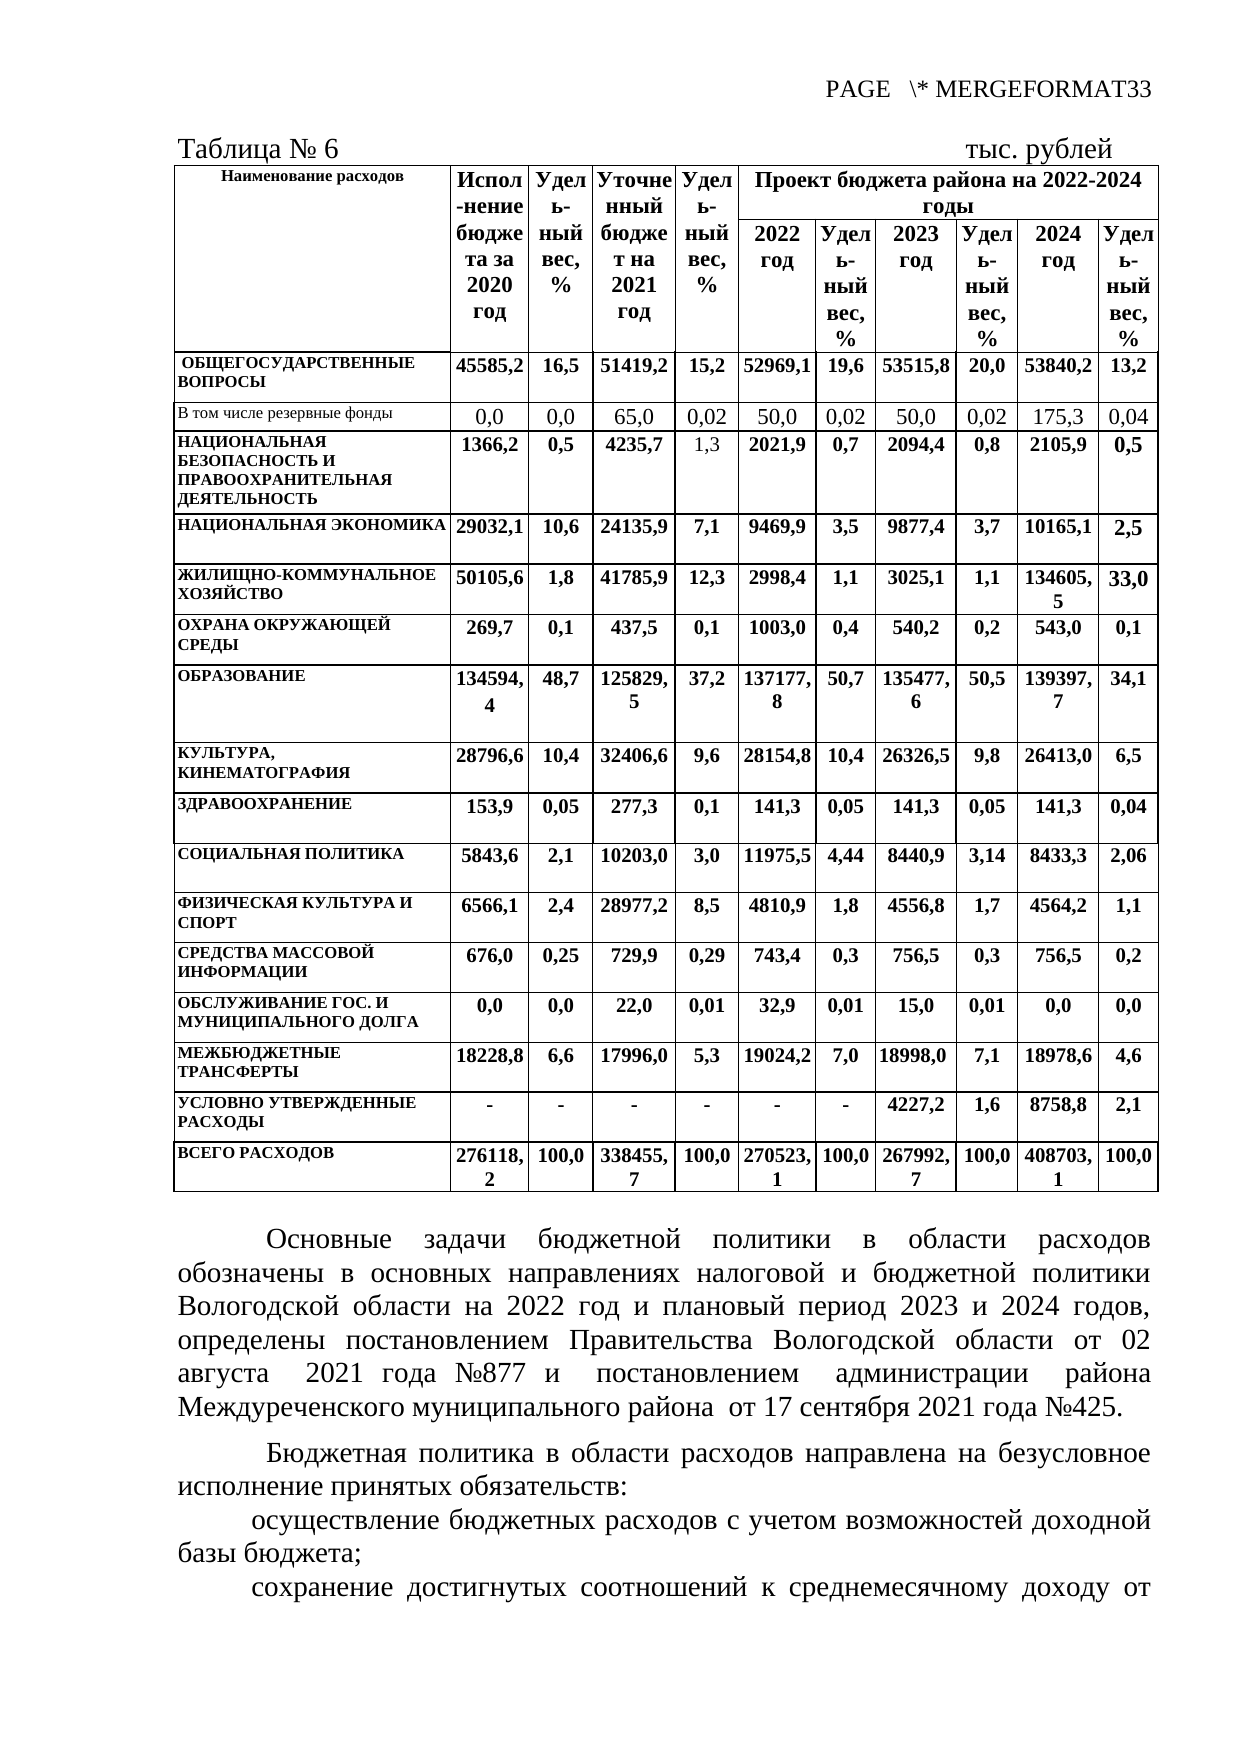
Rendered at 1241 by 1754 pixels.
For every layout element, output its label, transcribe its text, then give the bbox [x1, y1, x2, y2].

table_header Испол-нение бюджета за 2020 год [451, 166, 528, 351]
table_cell 3,7 [957, 515, 1017, 563]
table_cell 0,05 [957, 794, 1017, 842]
table_cell 269,7 [451, 615, 528, 664]
table_cell 743,4 [739, 943, 815, 992]
table_cell 37,2 [676, 666, 738, 742]
table_cell 0,29 [676, 943, 738, 992]
table_cell 48,7 [529, 666, 592, 742]
table_cell 134594,4 [451, 666, 528, 742]
table_cell В том числе резервные фонды [175, 403, 450, 430]
table_cell 10203,0 [593, 844, 675, 892]
table_cell - [739, 1093, 815, 1141]
table_cell Удель-ный вес, % [816, 220, 875, 351]
table_cell 2022 год [739, 220, 815, 351]
table_cell 2023 год [876, 220, 956, 351]
table_cell 0,0 [451, 403, 528, 430]
table_cell ОБРАЗОВАНИЕ [175, 666, 450, 742]
table_cell 16,5 [529, 353, 592, 402]
table_cell 15,2 [676, 353, 738, 402]
table_cell 50,7 [817, 666, 875, 742]
table_cell 2,1 [1099, 1093, 1158, 1141]
table_cell 19024,2 [739, 1043, 815, 1091]
table_cell 2998,4 [739, 565, 815, 613]
table_cell 19,6 [817, 353, 875, 402]
table_cell 24135,9 [594, 515, 674, 563]
table_cell 2094,4 [876, 432, 955, 513]
table_cell 100,0 [957, 1143, 1017, 1191]
table_cell Удель-ный вес, % [957, 220, 1017, 351]
table_cell 277,3 [594, 794, 674, 842]
table_cell 9877,4 [876, 515, 955, 563]
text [177, 1569, 1152, 1603]
table_cell 437,5 [594, 615, 674, 664]
table_cell 3,14 [957, 844, 1017, 892]
table_cell 276118,2 [451, 1143, 528, 1191]
table_cell 141,3 [739, 794, 815, 842]
text Бюджетная политика в области расходов направлена на безусловное исполнение принятых обязательств: [177, 1435, 1152, 1502]
table_cell 2024 год [1018, 220, 1098, 351]
table_header Уточненный бюджет на 2021 год [593, 166, 675, 351]
table_cell 3025,1 [876, 565, 955, 613]
table_cell 34,1 [1099, 666, 1157, 742]
table_cell 20,0 [957, 353, 1017, 402]
table_cell 540,2 [876, 615, 955, 664]
table_cell 270523,1 [739, 1143, 815, 1191]
table_cell 4556,8 [876, 893, 956, 942]
table_cell 0,0 [529, 403, 592, 430]
table_cell 8433,3 [1018, 844, 1098, 892]
table_cell 0,1 [1099, 615, 1157, 664]
table_cell 135477,6 [876, 666, 955, 742]
table_header Наименование расходов [175, 166, 450, 351]
table_cell 0,3 [816, 943, 875, 992]
table_cell 33,0 [1099, 565, 1157, 613]
table_cell 0,1 [676, 794, 738, 842]
table_cell 338455,7 [594, 1143, 674, 1191]
table_header Удель-ный вес, % [529, 166, 592, 351]
table_cell 18998,0 [876, 1043, 956, 1091]
table_cell 4,6 [1099, 1043, 1158, 1091]
table_header Проект бюджета района на 2022-2024 годы [739, 166, 1158, 218]
table_cell 8,5 [676, 893, 738, 942]
table_cell 9469,9 [739, 515, 815, 563]
table_cell 3,0 [676, 844, 738, 892]
table_cell 10,4 [529, 743, 592, 792]
table_cell 0,2 [957, 615, 1017, 664]
table_cell ЗДРАВООХРАНЕНИЕ [175, 794, 450, 842]
table_cell 0,02 [676, 403, 738, 430]
table_cell МЕЖБЮДЖЕТНЫЕ ТРАНСФЕРТЫ [175, 1043, 450, 1091]
table_cell 153,9 [451, 794, 528, 842]
table_cell 729,9 [593, 943, 675, 992]
table_cell 52969,1 [739, 353, 815, 402]
table_cell 100,0 [529, 1143, 592, 1191]
table_cell 0,01 [816, 993, 875, 1042]
table_cell НАЦИОНАЛЬНАЯ ЭКОНОМИКА [175, 515, 450, 563]
table_cell 0,0 [451, 993, 528, 1042]
table_cell 6566,1 [451, 893, 528, 942]
table_cell 756,5 [1018, 943, 1098, 992]
table_cell 0,02 [957, 403, 1017, 430]
table_cell 2,06 [1099, 844, 1158, 892]
table_cell 7,0 [816, 1043, 875, 1091]
table_cell 1,8 [529, 565, 592, 613]
table_cell 134605,5 [1018, 565, 1098, 613]
table_cell 9,8 [957, 743, 1017, 792]
table_cell 45585,2 [451, 353, 528, 402]
table_cell ОХРАНА ОКРУЖАЮЩЕЙ СРЕДЫ [175, 615, 450, 664]
table_cell СОЦИАЛЬНАЯ ПОЛИТИКА [175, 844, 450, 892]
table_cell 0,2 [1099, 943, 1158, 992]
table_cell 1003,0 [739, 615, 815, 664]
table_cell 50,0 [876, 403, 955, 430]
table_cell 22,0 [593, 993, 675, 1042]
table_cell 0,3 [957, 943, 1017, 992]
text осуществление бюджетных расходов с учетом возможностей доходной базы бюджета; [177, 1502, 1152, 1569]
table_cell 5843,6 [451, 844, 528, 892]
table_cell 0,7 [817, 432, 875, 513]
table_cell 28154,8 [739, 743, 815, 792]
table_cell 0,1 [529, 615, 592, 664]
table_cell 4810,9 [739, 893, 815, 942]
table_cell 5,3 [676, 1043, 738, 1091]
table_cell 408703,1 [1018, 1143, 1098, 1191]
table_cell - [451, 1093, 528, 1141]
table_cell 26326,5 [876, 743, 955, 792]
table_cell 17996,0 [593, 1043, 675, 1091]
table_cell ОБСЛУЖИВАНИЕ ГОС. И МУНИЦИПАЛЬНОГО ДОЛГА [175, 993, 450, 1042]
table_cell 1366,2 [451, 432, 528, 513]
table_cell 7,1 [957, 1043, 1017, 1091]
table_cell 1,1 [817, 565, 875, 613]
table_cell 10,4 [817, 743, 875, 792]
table_cell 756,5 [876, 943, 956, 992]
table_cell - [676, 1093, 738, 1141]
table_cell 267992,7 [876, 1143, 955, 1191]
table_cell ФИЗИЧЕСКАЯ КУЛЬТУРА И СПОРТ [175, 893, 450, 942]
table_cell 8440,9 [876, 844, 956, 892]
table_cell 1,7 [957, 893, 1017, 942]
table_cell 28977,2 [593, 893, 675, 942]
table_cell 32406,6 [594, 743, 674, 792]
table_cell 0,04 [1099, 794, 1157, 842]
table_cell ВСЕГО РАСХОДОВ [175, 1143, 450, 1191]
table_cell 65,0 [594, 403, 674, 430]
table_cell 11975,5 [739, 844, 815, 892]
table_cell 10,6 [529, 515, 592, 563]
table_cell Удель-ный вес, % [1099, 220, 1158, 351]
table_cell 53840,2 [1018, 353, 1098, 402]
table_cell 141,3 [1018, 794, 1098, 842]
table_cell 139397,7 [1018, 666, 1098, 742]
table_cell 4227,2 [876, 1093, 956, 1141]
table_cell 15,0 [876, 993, 956, 1042]
table_cell УСЛОВНО УТВЕРЖДЕННЫЕ РАСХОДЫ [175, 1093, 450, 1141]
table_cell 2,4 [529, 893, 592, 942]
table_cell 1,8 [816, 893, 875, 942]
table_cell 125829,5 [594, 666, 674, 742]
table_cell 18228,8 [451, 1043, 528, 1091]
table_cell 8758,8 [1018, 1093, 1098, 1141]
table_header Удель-ный вес, % [676, 166, 738, 351]
table_cell 2,5 [1099, 515, 1157, 563]
table_cell 53515,8 [876, 353, 955, 402]
table_cell 50105,6 [451, 565, 528, 613]
table_cell 137177,8 [739, 666, 815, 742]
table_cell 4235,7 [594, 432, 674, 513]
table_cell 6,6 [529, 1043, 592, 1091]
table_cell 0,01 [676, 993, 738, 1042]
table_cell 0,0 [529, 993, 592, 1042]
table_cell 100,0 [676, 1143, 738, 1191]
table_cell 2021,9 [739, 432, 815, 513]
table_cell 0,5 [529, 432, 592, 513]
table_cell 3,5 [817, 515, 875, 563]
table_cell 0,05 [529, 794, 592, 842]
table_cell 0,04 [1099, 403, 1157, 430]
table_cell 0,1 [676, 615, 738, 664]
table_cell 100,0 [1099, 1143, 1157, 1191]
table_cell 1,3 [676, 432, 738, 513]
table_cell 1,6 [957, 1093, 1017, 1141]
table_cell 26413,0 [1018, 743, 1098, 792]
table_cell 0,8 [957, 432, 1017, 513]
table_cell 9,6 [676, 743, 738, 792]
table_cell 4564,2 [1018, 893, 1098, 942]
table_cell 0,5 [1099, 432, 1157, 513]
table_cell 0,0 [1018, 993, 1098, 1042]
table_cell 0,4 [817, 615, 875, 664]
table_cell 29032,1 [451, 515, 528, 563]
table_cell 175,3 [1018, 403, 1098, 430]
table_cell 0,0 [1099, 993, 1158, 1042]
table_cell 0,02 [817, 403, 875, 430]
table_cell ОБЩЕГОСУДАРСТВЕННЫЕ ВОПРОСЫ [175, 353, 450, 402]
table_cell 41785,9 [594, 565, 674, 613]
table_cell 0,25 [529, 943, 592, 992]
table_cell - [593, 1093, 675, 1141]
table_cell 28796,6 [451, 743, 528, 792]
table_cell НАЦИОНАЛЬНАЯ БЕЗОПАСНОСТЬ И ПРАВООХРАНИТЕЛЬНАЯ ДЕЯТЕЛЬНОСТЬ [175, 432, 450, 513]
table_cell 0,05 [817, 794, 875, 842]
text Основные задачи бюджетной политики в области расходов обозначены в основных направлениях налоговой и бюджетной политики Вологодской области на 2022 год и плановый период 2023 и 2024 годов, определены постановлением Правительства Вологодской области от 02 августа 2021 года №877 и постановлением администрации района Междуреченского муниципального района от 17 сентября 2021 года №425. [177, 1221, 1152, 1422]
table_cell - [529, 1093, 592, 1141]
table_cell 50,5 [957, 666, 1017, 742]
table_cell 51419,2 [594, 353, 674, 402]
table_cell 4,44 [816, 844, 875, 892]
text Таблица № 6 тыс. рублей [177, 131, 1152, 165]
table_cell 10165,1 [1018, 515, 1098, 563]
table_cell 7,1 [676, 515, 738, 563]
table_cell 50,0 [739, 403, 815, 430]
table_cell - [816, 1093, 875, 1141]
table_cell 2,1 [529, 844, 592, 892]
table_cell 18978,6 [1018, 1043, 1098, 1091]
table_cell 0,01 [957, 993, 1017, 1042]
table_cell 141,3 [876, 794, 955, 842]
table_cell 2105,9 [1018, 432, 1098, 513]
table_cell КУЛЬТУРА, КИНЕМАТОГРАФИЯ [175, 743, 450, 792]
table_cell 1,1 [1099, 893, 1158, 942]
table_cell 13,2 [1099, 353, 1157, 402]
table_cell 12,3 [676, 565, 738, 613]
table_cell 676,0 [451, 943, 528, 992]
table_cell 1,1 [957, 565, 1017, 613]
table_cell 6,5 [1099, 743, 1157, 792]
table_cell ЖИЛИЩНО-КОММУНАЛЬНОЕ ХОЗЯЙСТВО [175, 565, 450, 613]
table_cell 543,0 [1018, 615, 1098, 664]
table_cell 32,9 [739, 993, 815, 1042]
table_cell СРЕДСТВА МАССОВОЙ ИНФОРМАЦИИ [175, 943, 450, 992]
table_cell 100,0 [817, 1143, 875, 1191]
